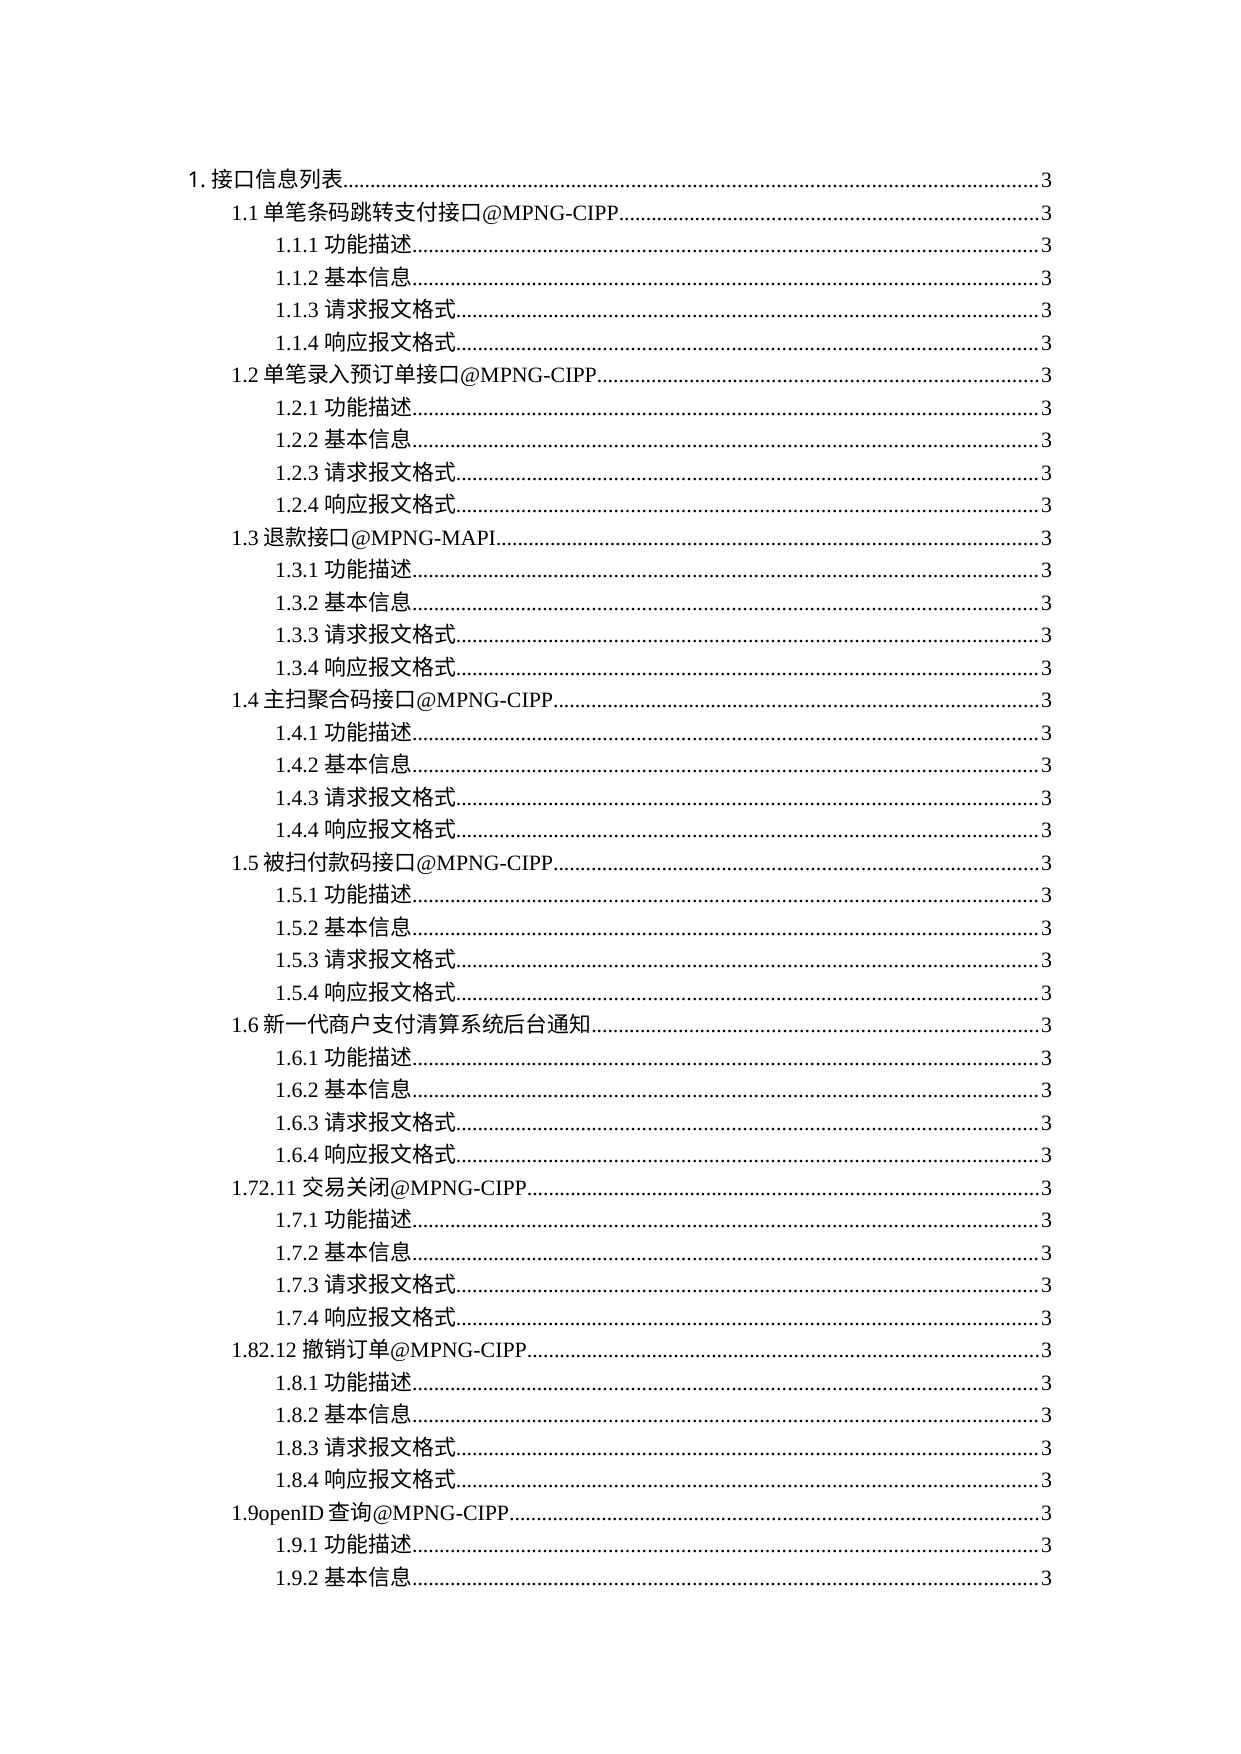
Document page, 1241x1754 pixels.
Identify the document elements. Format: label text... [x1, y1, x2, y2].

text 1.3退款接口@MPNG-MAPI 3 [231, 519, 1053, 552]
text 1.5.2 基本信息 3 [275, 909, 1053, 942]
text 1.82.12 撤销订单@MPNG-CIPP 3 [231, 1332, 1053, 1364]
text 1.1.2 基本信息 3 [275, 259, 1053, 292]
text 1.7.4 响应报文格式 3 [275, 1299, 1053, 1332]
text 1.8.2 基本信息 3 [275, 1397, 1053, 1429]
text 1.6新一代商户支付清算系统后台通知 3 [231, 1007, 1053, 1039]
text 1.5.3 请求报文格式 3 [275, 942, 1053, 974]
text 1.2.4 响应报文格式 3 [275, 487, 1053, 519]
text 1.8.4 响应报文格式 3 [275, 1462, 1053, 1494]
text 1.4主扫聚合码接口@MPNG-CIPP 3 [231, 682, 1053, 714]
text 1.7.3 请求报文格式 3 [275, 1267, 1053, 1299]
text 1.1.1 功能描述 3 [275, 227, 1053, 259]
text 1.3.2 基本信息 3 [275, 584, 1053, 617]
text 1.9.2 基本信息 3 [275, 1559, 1053, 1592]
text 1.1.4 响应报文格式 3 [275, 324, 1053, 357]
text 1.1.3 请求报文格式 3 [275, 292, 1053, 324]
text 1.7.1 功能描述 3 [275, 1202, 1053, 1234]
text 1.6.2 基本信息 3 [275, 1072, 1053, 1104]
text 1.1单笔条码跳转支付接口@MPNG-CIPP 3 [231, 194, 1053, 227]
text 1.6.1 功能描述 3 [275, 1039, 1053, 1072]
text 1.5.4 响应报文格式 3 [275, 974, 1053, 1007]
text 1.4.3 请求报文格式 3 [275, 779, 1053, 812]
text 1. 接口信息列表 3 [187, 162, 1053, 194]
text 1.2.2 基本信息 3 [275, 422, 1053, 454]
text 1.4.1 功能描述 3 [275, 714, 1053, 747]
text 1.2.3 请求报文格式 3 [275, 454, 1053, 487]
text 1.5.1 功能描述 3 [275, 877, 1053, 909]
text 1.8.1 功能描述 3 [275, 1364, 1053, 1397]
text 1.72.11 交易关闭@MPNG-CIPP 3 [231, 1169, 1053, 1202]
text 1.9.1 功能描述 3 [275, 1527, 1053, 1559]
text 1.7.2 基本信息 3 [275, 1234, 1053, 1267]
text 1.3.4 响应报文格式 3 [275, 649, 1053, 682]
text 1.9openID查询@MPNG-CIPP 3 [231, 1494, 1053, 1527]
text 1.5被扫付款码接口@MPNG-CIPP 3 [231, 844, 1053, 877]
text 1.6.4 响应报文格式 3 [275, 1137, 1053, 1169]
text 1.3.3 请求报文格式 3 [275, 617, 1053, 649]
text 1.4.4 响应报文格式 3 [275, 812, 1053, 844]
text 1.2单笔录入预订单接口@MPNG-CIPP 3 [231, 357, 1053, 389]
text 1.8.3 请求报文格式 3 [275, 1429, 1053, 1462]
text 1.3.1 功能描述 3 [275, 552, 1053, 584]
text 1.4.2 基本信息 3 [275, 747, 1053, 779]
text 1.6.3 请求报文格式 3 [275, 1104, 1053, 1137]
text 1.2.1 功能描述 3 [275, 389, 1053, 422]
